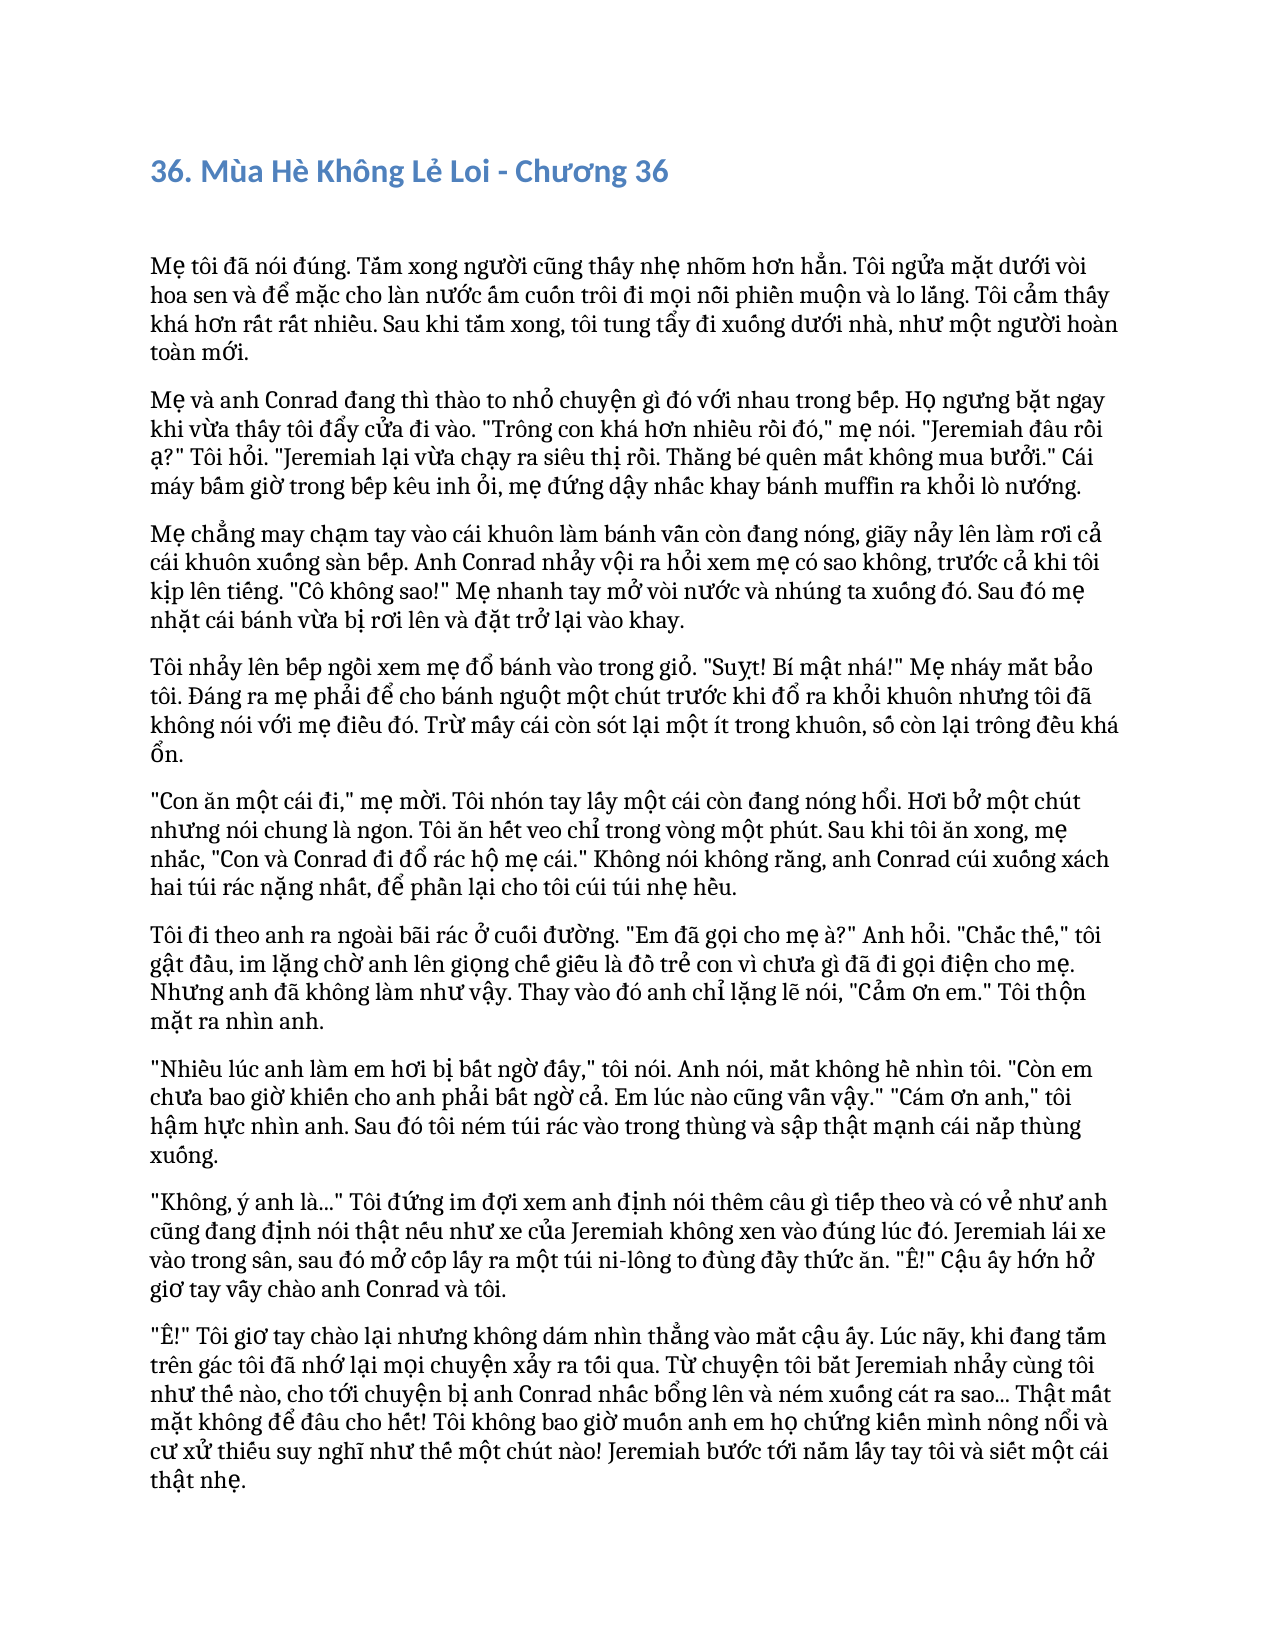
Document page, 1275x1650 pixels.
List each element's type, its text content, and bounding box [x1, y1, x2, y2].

text Mẹ và anh Conrad đang thì thào to nhỏ chuyện gì đó với nhau trong bếp. Họ ngưng bặt ngay khi vừa thấy tôi đẩy cửa đi vào. "Trông con khá hơn nhiều rồi đó," mẹ nói. "Jeremiah đâu rồi ạ?" Tôi hỏi. "Jeremiah lại vừa chạy ra siêu thị rồi. Thằng bé quên mất không mua bưởi." Cái máy bấm giờ trong bếp kêu inh ỏi, mẹ đứng dậy nhấc khay bánh muffin ra khỏi lò nướng. [150, 386, 1125, 501]
text Mẹ chẳng may chạm tay vào cái khuôn làm bánh vẫn còn đang nóng, giãy nảy lên làm rơi cả cái khuôn xuống sàn bếp. Anh Conrad nhảy vội ra hỏi xem mẹ có sao không, trước cả khi tôi kịp lên tiếng. "Cô không sao!" Mẹ nhanh tay mở vòi nước và nhúng ta xuống đó. Sau đó mẹ nhặt cái bánh vừa bị rơi lên và đặt trở lại vào khay. [150, 519, 1125, 634]
text "Ê!" Tôi giơ tay chào lại nhưng không dám nhìn thẳng vào mắt cậu ấy. Lúc nãy, khi đang tắm trên gác tôi đã nhớ lại mọi chuyện xảy ra tối qua. Từ chuyện tôi bắt Jeremiah nhảy cùng tôi như thế nào, cho tới chuyện bị anh Conrad nhấc bổng lên và ném xuống cát ra sao... Thật mất mặt không để đâu cho hết! Tôi không bao giờ muốn anh em họ chứng kiến mình nông nổi và cư xử thiếu suy nghĩ như thế một chút nào! Jeremiah bước tới nắm lấy tay tôi và siết một cái thật nhẹ. [150, 1322, 1125, 1494]
text "Không, ý anh là..." Tôi đứng im đợi xem anh định nói thêm câu gì tiếp theo và có vẻ như anh cũng đang định nói thật nếu như xe của Jeremiah không xen vào đúng lúc đó. Jeremiah lái xe vào trong sân, sau đó mở cốp lấy ra một túi ni-lông to đùng đầy thức ăn. "Ê!" Cậu ấy hớn hở giơ tay vẫy chào anh Conrad và tôi. [150, 1188, 1125, 1303]
text "Nhiều lúc anh làm em hơi bị bất ngờ đấy," tôi nói. Anh nói, mắt không hề nhìn tôi. "Còn em chưa bao giờ khiến cho anh phải bất ngờ cả. Em lúc nào cũng vẫn vậy." "Cám ơn anh," tôi hậm hực nhìn anh. Sau đó tôi ném túi rác vào trong thùng và sập thật mạnh cái nắp thùng xuống. [150, 1054, 1125, 1169]
text Tôi đi theo anh ra ngoài bãi rác ở cuối đường. "Em đã gọi cho mẹ à?" Anh hỏi. "Chắc thế," tôi gật đầu, im lặng chờ anh lên giọng chế giễu là đồ trẻ con vì chưa gì đã đi gọi điện cho mẹ. Nhưng anh đã không làm như vậy. Thay vào đó anh chỉ lặng lẽ nói, "Cảm ơn em." Tôi thộn mặt ra nhìn anh. [150, 921, 1125, 1036]
text Tôi nhảy lên bếp ngồi xem mẹ đổ bánh vào trong giỏ. "Suỵt! Bí mật nhá!" Mẹ nháy mắt bảo tôi. Đáng ra mẹ phải để cho bánh nguột một chút trước khi đổ ra khỏi khuôn nhưng tôi đã không nói với mẹ điều đó. Trừ mấy cái còn sót lại một ít trong khuôn, số còn lại trông đều khá ổn. [150, 653, 1125, 768]
subtitle 36. Mùa Hè Không Lẻ Loi - Chương 36 [150, 150, 1125, 191]
text Mẹ tôi đã nói đúng. Tắm xong người cũng thấy nhẹ nhõm hơn hẳn. Tôi ngửa mặt dưới vòi hoa sen và để mặc cho làn nước ấm cuốn trôi đi mọi nỗi phiền muộn và lo lắng. Tôi cảm thấy khá hơn rất rất nhiều. Sau khi tắm xong, tôi tung tẩy đi xuống dưới nhà, như một người hoàn toàn mới. [150, 194, 1125, 367]
text "Con ăn một cái đi," mẹ mời. Tôi nhón tay lấy một cái còn đang nóng hổi. Hơi bở một chút nhưng nói chung là ngon. Tôi ăn hết veo chỉ trong vòng một phút. Sau khi tôi ăn xong, mẹ nhắc, "Con và Conrad đi đổ rác hộ mẹ cái." Không nói không rằng, anh Conrad cúi xuống xách hai túi rác nặng nhất, để phần lại cho tôi cúi túi nhẹ hều. [150, 787, 1125, 902]
